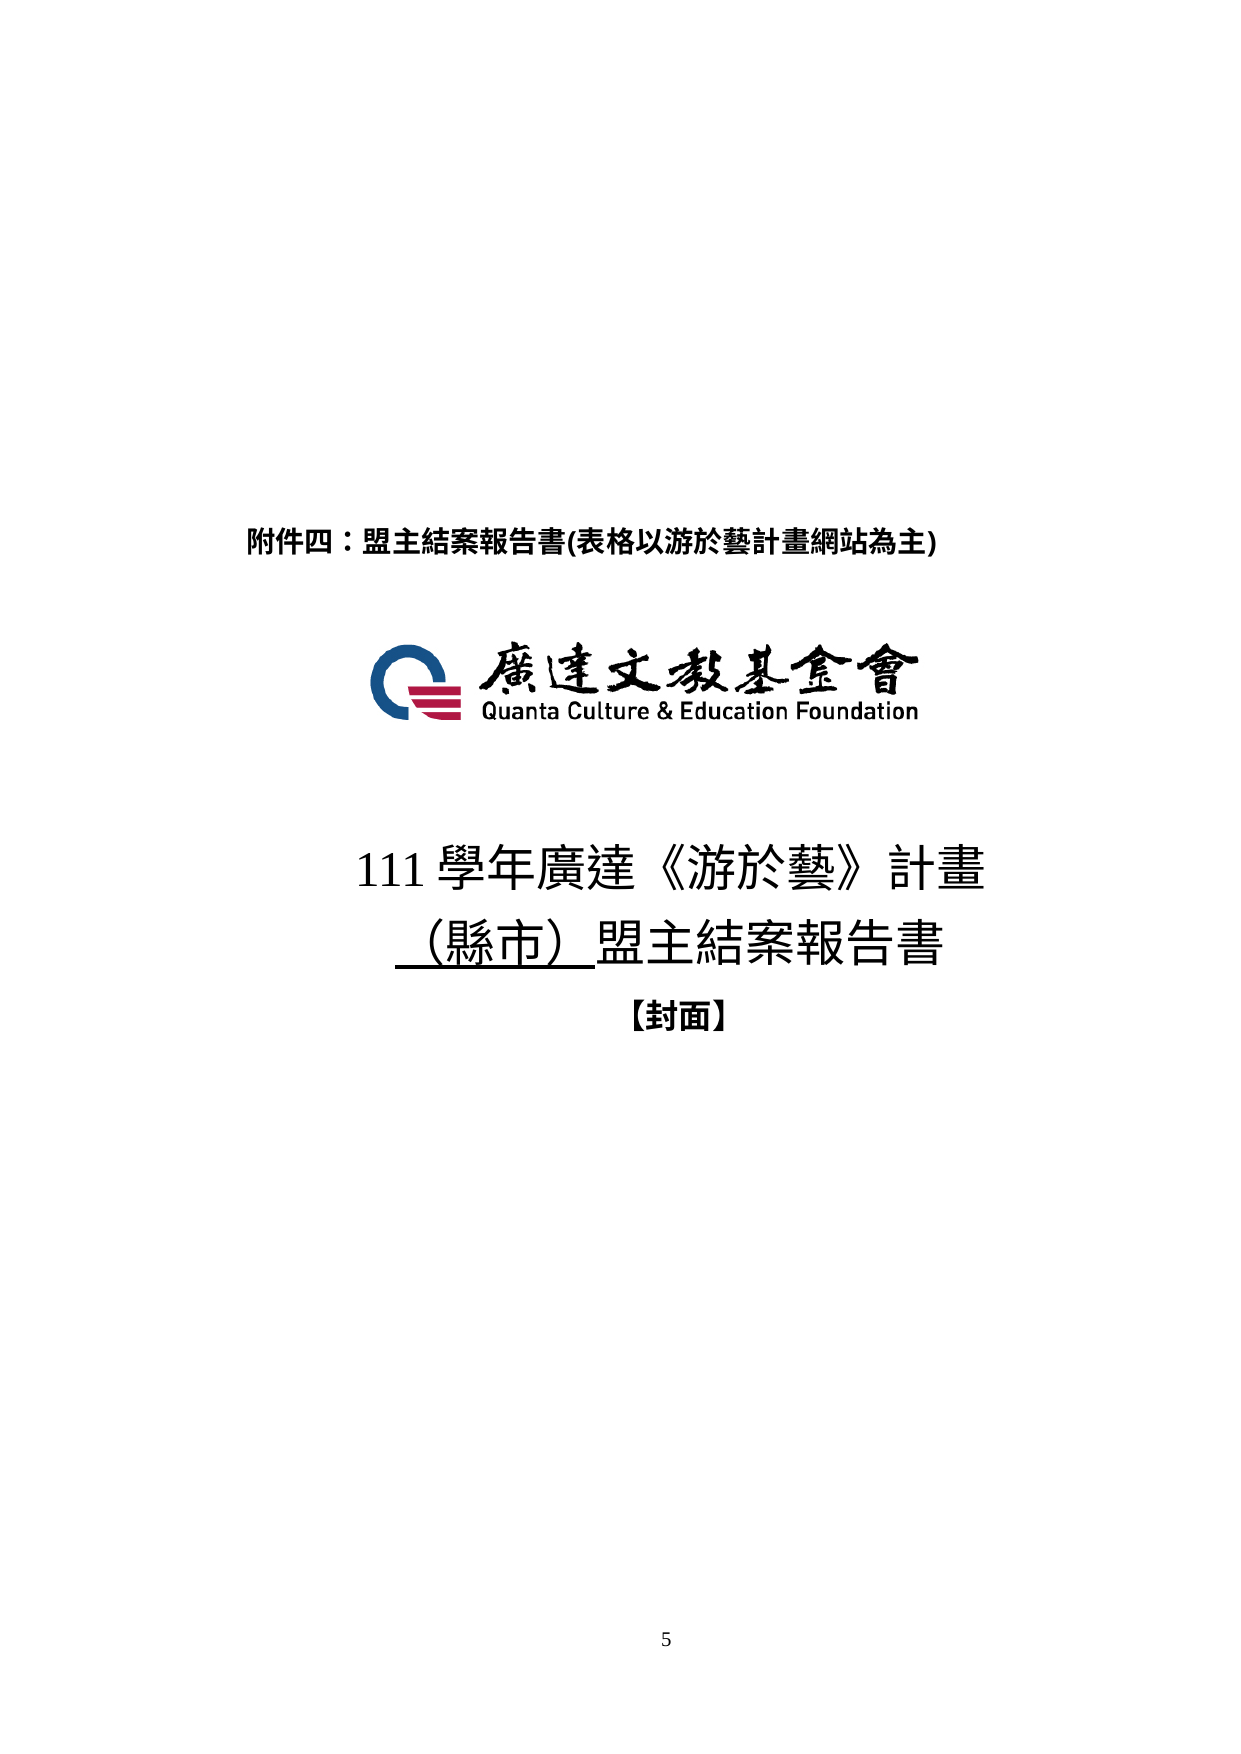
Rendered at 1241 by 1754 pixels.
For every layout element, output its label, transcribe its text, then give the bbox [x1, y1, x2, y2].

text 111學年廣達《游於藝》計畫 [187, 827, 1053, 902]
text 附件四：盟主結案報告書(表格以游於藝計畫網站為主) [187, 502, 1053, 577]
picture [356, 627, 935, 737]
text （縣市）盟主結案報告書 [187, 902, 1053, 977]
text 【封面】 [237, 977, 1053, 1052]
